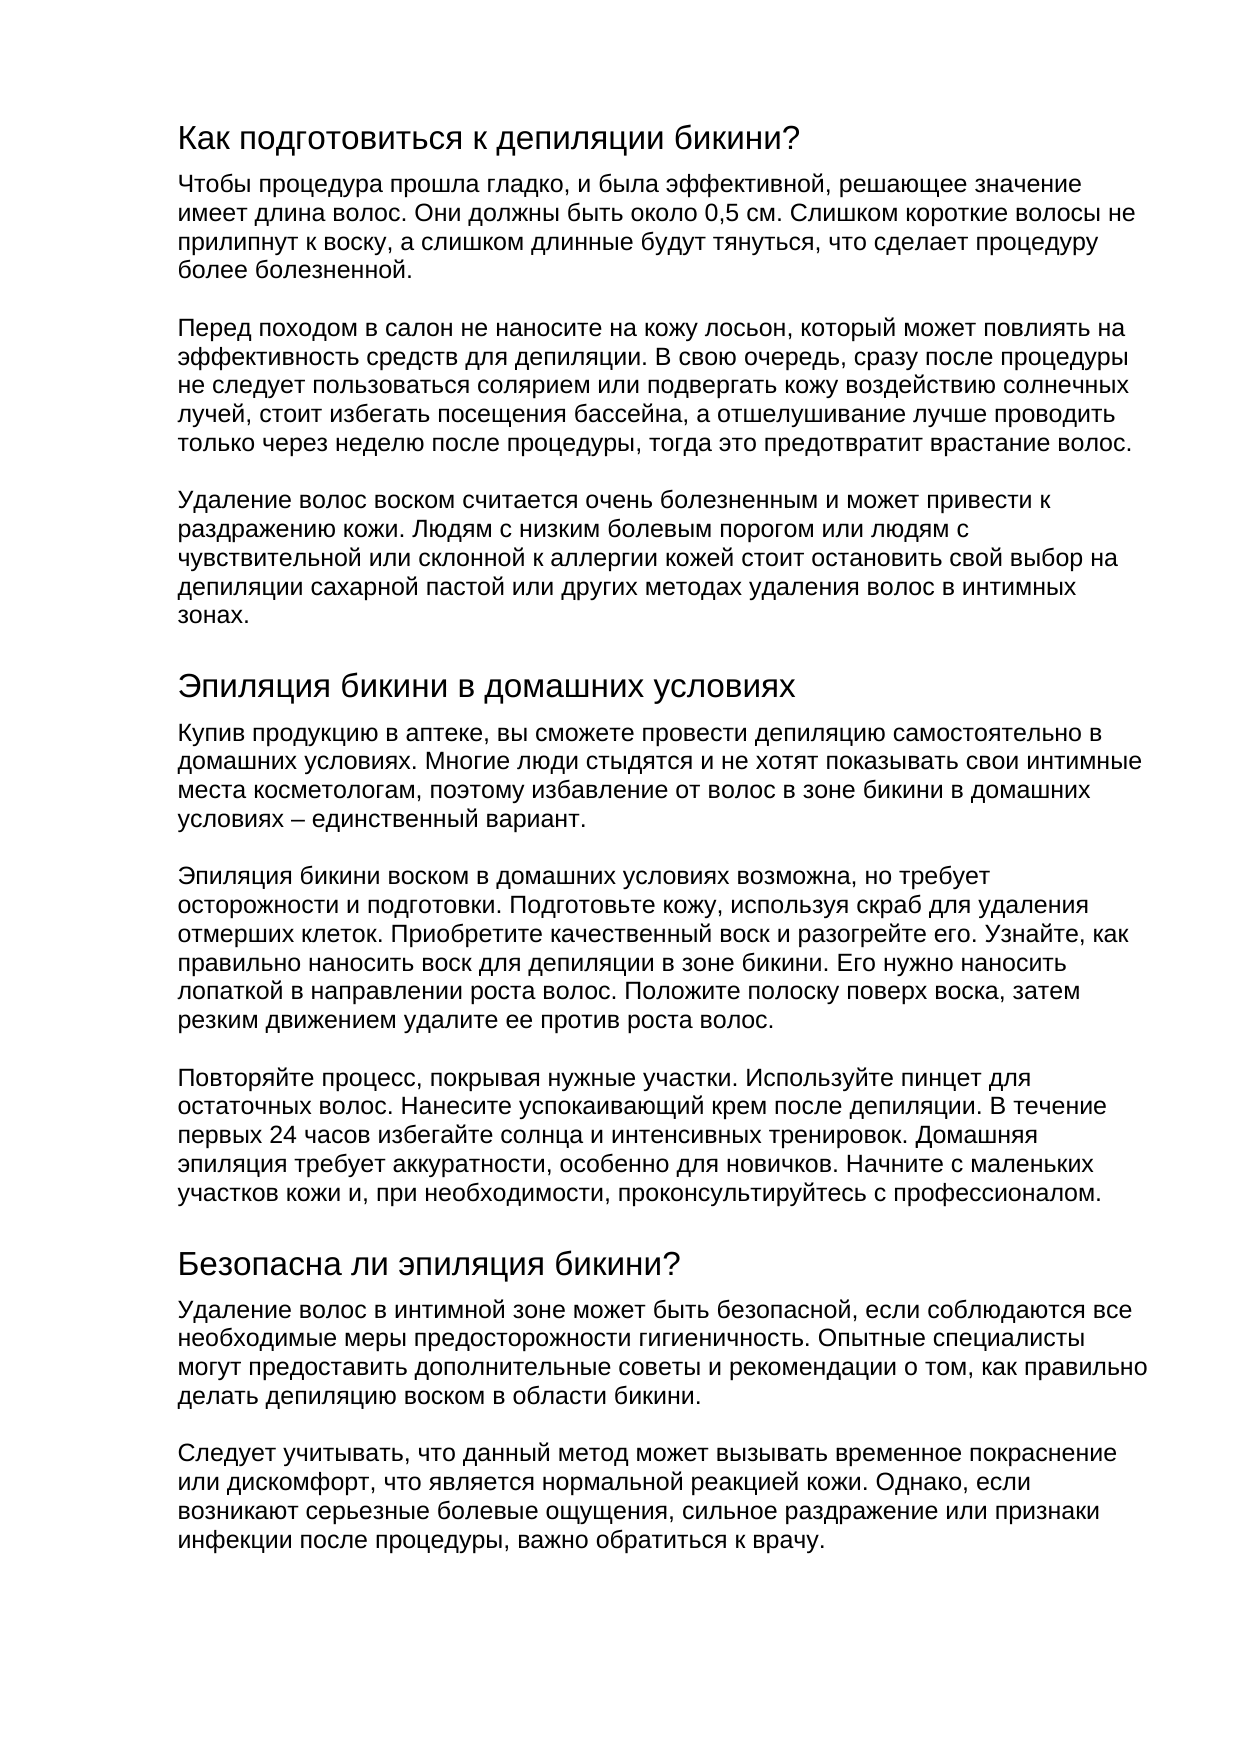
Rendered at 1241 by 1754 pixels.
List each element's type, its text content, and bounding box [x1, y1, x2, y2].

text Как подготовиться к депиляции бикини? [177, 118, 1152, 157]
text Следует учитывать, что данный метод может вызывать временное покраснение или дискомфорт, что является нормальной реакцией кожи. Однако, если возникают серьезные болевые ощущения, сильное раздражение или признаки инфекции после процедуры, важно обратиться к врачу. [177, 1438, 1152, 1553]
text Купив продукцию в аптеке, вы сможете провести депиляцию самостоятельно в домашних условиях. Многие люди стыдятся и не хотят показывать свои интимные места косметологам, поэтому избавление от волос в зоне бикини в домашних условиях – единственный вариант. [177, 717, 1152, 832]
text Перед походом в салон не наносите на кожу лосьон, который может повлиять на эффективность средств для депиляции. В свою очередь, сразу после процедуры не следует пользоваться солярием или подвергать кожу воздействию солнечных лучей, стоит избегать посещения бассейна, а отшелушивание лучше проводить только через неделю после процедуры, тогда это предотвратит врастание волос. [177, 313, 1152, 457]
text Чтобы процедура прошла гладко, и была эффективной, решающее значение имеет длина волос. Они должны быть около 0,5 см. Слишком короткие волосы не прилипнут к воску, а слишком длинные будут тянуться, что сделает процедуру более болезненной. [177, 169, 1152, 284]
text Эпиляция бикини в домашних условиях [177, 667, 1152, 705]
text Удаление волос воском считается очень болезненным и может привести к раздражению кожи. Людям с низким болевым порогом или людям с чувствительной или склонной к аллергии кожей стоит остановить свой выбор на депиляции сахарной пастой или других методах удаления волос в интимных зонах. [177, 485, 1152, 629]
text Эпиляция бикини воском в домашних условиях возможна, но требует осторожности и подготовки. Подготовьте кожу, используя скраб для удаления отмерших клеток. Приобретите качественный воск и разогрейте его. Узнайте, как правильно наносить воск для депиляции в зоне бикини. Его нужно наносить лопаткой в направлении роста волос. Положите полоску поверх воска, затем резким движением удалите ее против роста волос. [177, 861, 1152, 1034]
text Удаление волос в интимной зоне может быть безопасной, если соблюдаются все необходимые меры предосторожности гигиеничность. Опытные специалисты могут предоставить дополнительные советы и рекомендации о том, как правильно делать депиляцию воском в области бикини. [177, 1295, 1152, 1410]
text Безопасна ли эпиляция бикини? [177, 1244, 1152, 1282]
text Повторяйте процесс, покрывая нужные участки. Используйте пинцет для остаточных волос. Нанесите успокаивающий крем после депиляции. В течение первых 24 часов избегайте солнца и интенсивных тренировок. Домашняя эпиляция требует аккуратности, особенно для новичков. Начните с маленьких участков кожи и, при необходимости, проконсультируйтесь с профессионалом. [177, 1062, 1152, 1206]
